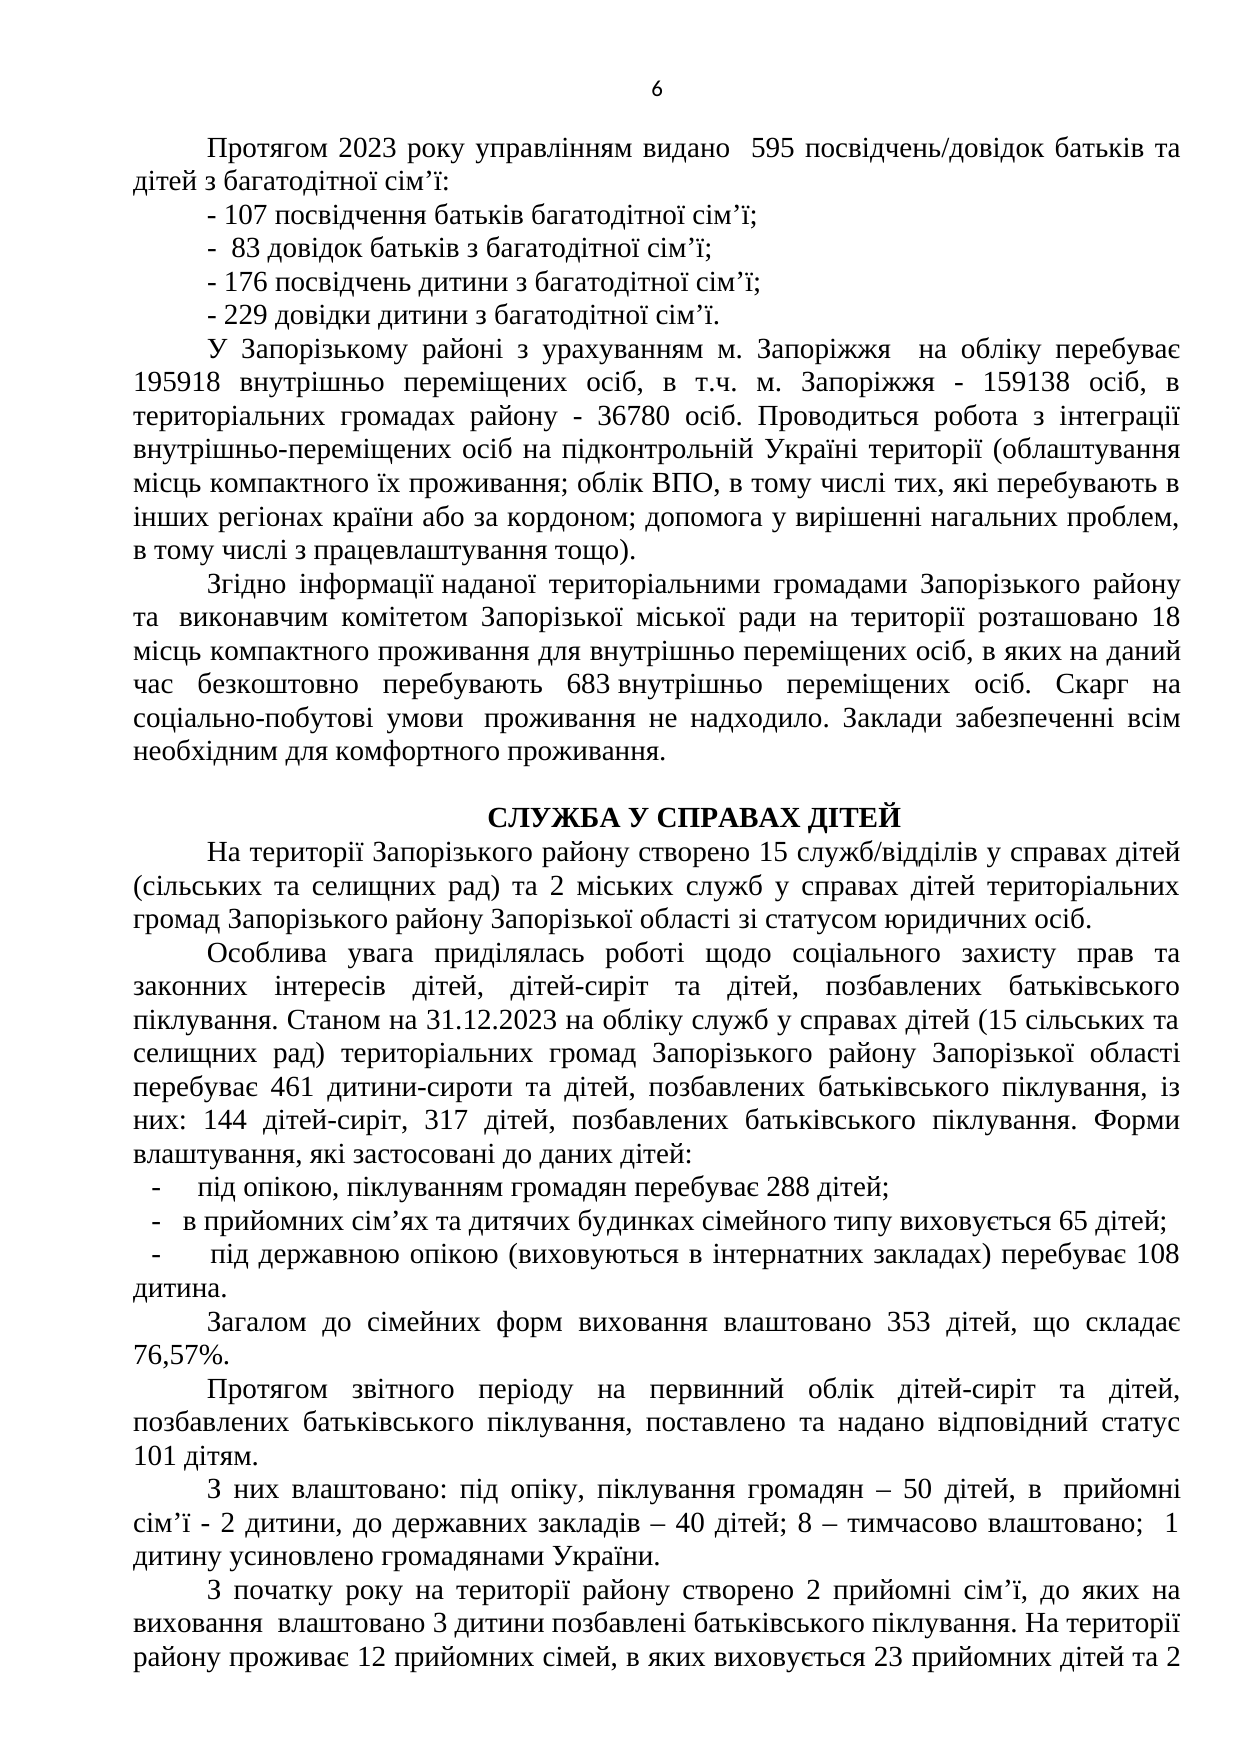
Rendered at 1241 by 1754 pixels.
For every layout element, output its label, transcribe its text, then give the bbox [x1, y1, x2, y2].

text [133, 1572, 1181, 1673]
text СЛУЖБА У СПРАВАХ ДІТЕЙ [133, 801, 1181, 834]
text - 83 довідок батьків з багатодітної сім’ї; [133, 230, 1181, 264]
text На території Запорізького району створено 15 служб/відділів у справах дітей (сільських та селищних рад) та 2 міських служб у справах дітей територіальних громад Запорізького району Запорізької області зі статусом юридичних осіб. [133, 834, 1181, 935]
text Особлива увага приділялась роботі щодо соціального захисту прав та законних інтересів дітей, дітей-сиріт та дітей, позбавлених батьківського піклування. Станом на 31.12.2023 на обліку служб у справах дітей (15 сільських та селищних рад) територіальних громад Запорізького району Запорізької області перебуває 461 дитини-сироти та дітей, позбавлених батьківського піклування, із них: 144 дітей-сиріт, 317 дітей, позбавлених батьківського піклування. Форми влаштування, які застосовані до даних дітей: [133, 935, 1181, 1169]
text Згідно інформації наданої територіальними громадами Запорізького району та виконавчим комітетом Запорізької міської ради на території розташовано 18 місць компактного проживання для внутрішньо переміщених осіб, в яких на даний час безкоштовно перебувають 683 внутрішньо переміщених осіб. Скарг на соціально-побутові умови проживання не надходило. Заклади забезпеченні всім необхідним для комфортного проживання. [133, 566, 1181, 767]
text - під опікою, піклуванням громадян перебуває 288 дітей; [133, 1169, 1181, 1203]
text Загалом до сімейних форм виховання влаштовано 353 дітей, що складає 76,57%. [133, 1304, 1181, 1371]
text З них влаштовано: під опіку, піклування громадян – 50 дітей, в прийомні сім’ї - 2 дитини, до державних закладів – 40 дітей; 8 – тимчасово влаштовано; 1 дитину усиновлено громадянами України. [133, 1471, 1181, 1572]
text - під державною опікою (виховуються в інтернатних закладах) перебуває 108 дитина. [133, 1237, 1181, 1304]
text У Запорізькому районі з урахуванням м. Запоріжжя на обліку перебуває 195918 внутрішньо переміщених осіб, в т.ч. м. Запоріжжя - 159138 осіб, в територіальних громадах району - 36780 осіб. Проводиться робота з інтеграції внутрішньо-переміщених осіб на підконтрольній Україні території (облаштування місць компактного їх проживання; облік ВПО, в тому числі тих, які перебувають в інших регіонах країни або за кордоном; допомога у вирішенні нагальних проблем, в тому числі з працевлаштування тощо). [133, 331, 1181, 566]
text - 229 довідки дитини з багатодітної сім’ї. [133, 297, 1181, 331]
text Протягом 2023 року управлінням видано 595 посвідчень/довідок батьків та дітей з багатодітної сім’ї: [133, 130, 1181, 197]
text - 176 посвідчень дитини з багатодітної сім’ї; [133, 264, 1181, 297]
text - в прийомних сім’ях та дитячих будинках сімейного типу виховується 65 дітей; [133, 1203, 1181, 1237]
text Протягом звітного періоду на первинний облік дітей-сиріт та дітей, позбавлених батьківського піклування, поставлено та надано відповідний статус 101 дітям. [133, 1371, 1181, 1471]
text - 107 посвідчення батьків багатодітної сім’ї; [133, 197, 1181, 230]
